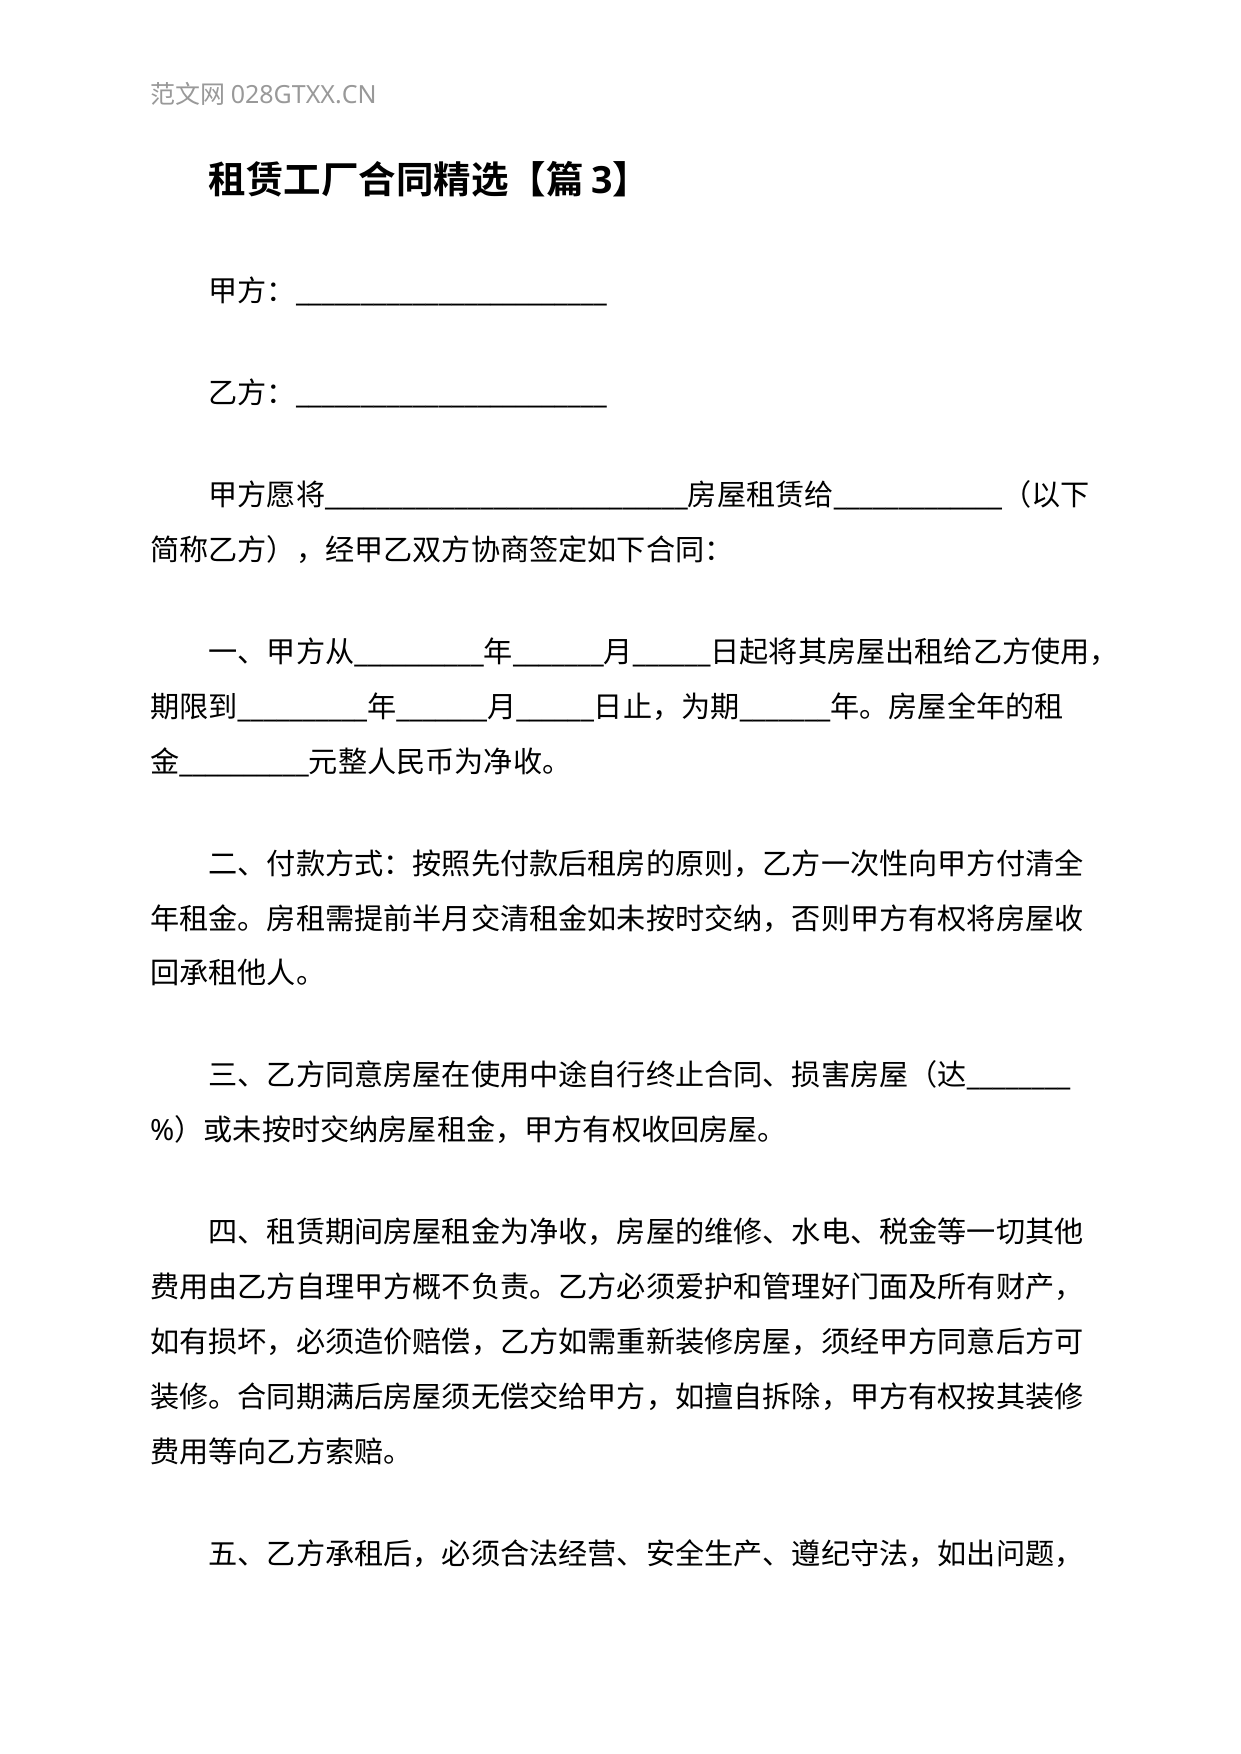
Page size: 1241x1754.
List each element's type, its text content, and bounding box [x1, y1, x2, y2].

text 二、付款方式：按照先付款后租房的原则，乙方一次性向甲方付清全年租金。房租需提前半月交清租金如未按时交纳，否则甲方有权将房屋收回承租他人。 [150, 840, 1090, 992]
text 甲方：________________________ [150, 268, 1090, 310]
text 甲方愿将____________________________房屋租赁给_____________（以下简称乙方），经甲乙双方协商签定如下合同： [150, 472, 1090, 569]
text 租赁工厂合同精选【篇3】 [150, 150, 1090, 204]
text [150, 1530, 1090, 1572]
text 一、甲方从__________年_______月______日起将其房屋出租给乙方使用，期限到__________年_______月______日止，为期_______年。房屋全年的租金__________元整人民币为净收。 [150, 628, 1090, 781]
text 三、乙方同意房屋在使用中途自行终止合同、损害房屋（达________%）或未按时交纳房屋租金，甲方有权收回房屋。 [150, 1052, 1090, 1149]
text 四、租赁期间房屋租金为净收，房屋的维修、水电、税金等一切其他费用由乙方自理甲方概不负责。乙方必须爱护和管理好门面及所有财产，如有损坏，必须造价赔偿，乙方如需重新装修房屋，须经甲方同意后方可装修。合同期满后房屋须无偿交给甲方，如擅自拆除，甲方有权按其装修费用等向乙方索赔。 [150, 1209, 1090, 1471]
text 乙方：________________________ [150, 369, 1090, 412]
